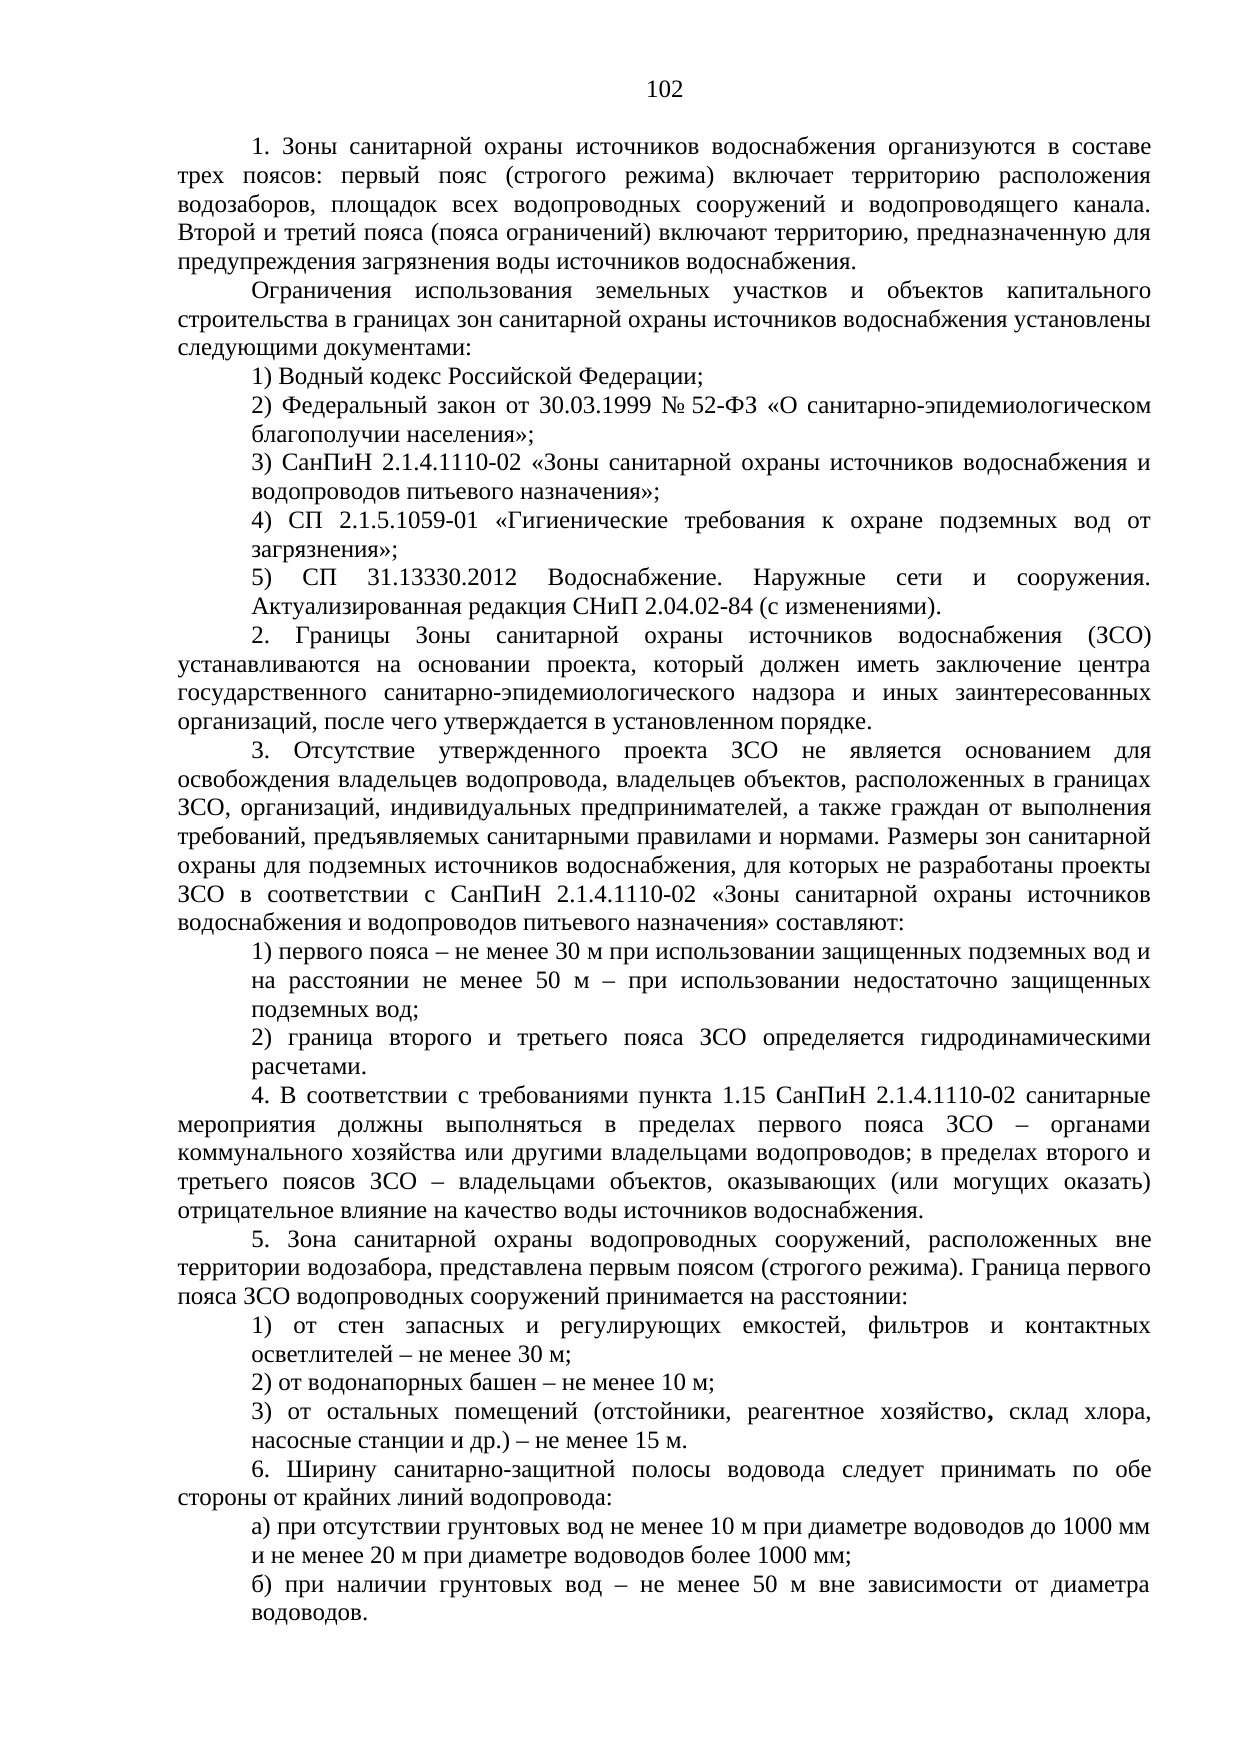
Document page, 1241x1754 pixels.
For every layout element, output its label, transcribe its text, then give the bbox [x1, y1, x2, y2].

text Ограничения использования земельных участков и объектов капитального строительства в границах зон санитарной охраны источников водоснабжения установлены следующими документами: [177, 275, 1152, 361]
text 6. Ширину санитарно-защитной полосы водовода следует принимать по обе стороны от крайних линий водопровода: [177, 1454, 1152, 1511]
text 1) первого пояса – не менее 30 м при использовании защищенных подземных вод и на расстоянии не менее 50 м – при использовании недостаточно защищенных подземных вод; [251, 936, 1152, 1022]
text 2) граница второго и третьего пояса ЗСО определяется гидродинамическими расчетами. [251, 1022, 1152, 1080]
text 4. В соответствии с требованиями пункта 1.15 СанПиН 2.1.4.1110-02 санитарные мероприятия должны выполняться в пределах первого пояса ЗСО – органами коммунального хозяйства или другими владельцами водопроводов; в пределах второго и третьего поясов ЗСО – владельцами объектов, оказывающих (или могущих оказать) отрицательное влияние на качество воды источников водоснабжения. [177, 1080, 1152, 1224]
text 2) от водонапорных башен – не менее 10 м; [251, 1367, 1152, 1396]
text 1. Зоны санитарной охраны источников водоснабжения организуются в составе трех поясов: первый пояс (строгого режима) включает территорию расположения водозаборов, площадок всех водопроводных сооружений и водопроводящего канала. Второй и третий пояса (пояса ограничений) включают территорию, предназначенную для предупреждения загрязнения воды источников водоснабжения. [177, 131, 1152, 275]
text 1) Водный кодекс Российской Федерации; [251, 361, 1152, 390]
text 2. Границы Зоны санитарной охраны источников водоснабжения (ЗСО) устанавливаются на основании проекта, который должен иметь заключение центра государственного санитарно-эпидемиологического надзора и иных заинтересованных организаций, после чего утверждается в установленном порядке. [177, 620, 1152, 735]
text 1) от стен запасных и регулирующих емкостей, фильтров и контактных осветлителей – не менее 30 м; [251, 1310, 1152, 1367]
text 2) Федеральный закон от 30.03.1999 № 52-ФЗ «О санитарно-эпидемиологическом благополучии населения»; [251, 390, 1152, 447]
text 4) СП 2.1.5.1059-01 «Гигиенические требования к охране подземных вод от загрязнения»; [251, 505, 1152, 562]
text 3) СанПиН 2.1.4.1110-02 «Зоны санитарной охраны источников водоснабжения и водопроводов питьевого назначения»; [251, 447, 1152, 505]
text 5) СП 31.13330.2012 Водоснабжение. Наружные сети и сооружения. Актуализированная редакция СНиП 2.04.02-84 (с изменениями). [251, 562, 1152, 620]
text 3. Отсутствие утвержденного проекта ЗСО не является основанием для освобождения владельцев водопровода, владельцев объектов, расположенных в границах ЗСО, организаций, индивидуальных предпринимателей, а также граждан от выполнения требований, предъявляемых санитарными правилами и нормами. Размеры зон санитарной охраны для подземных источников водоснабжения, для которых не разработаны проекты ЗСО в соответствии с СанПиН 2.1.4.1110-02 «Зоны санитарной охраны источников водоснабжения и водопроводов питьевого назначения» составляют: [177, 735, 1152, 936]
text а) при отсутствии грунтовых вод не менее 10 м при диаметре водоводов до 1000 мм и не менее 20 м при диаметре водоводов более 1000 мм; [251, 1511, 1152, 1569]
text 3) от остальных помещений (отстойники, реагентное хозяйство, склад хлора, насосные станции и др.) – не менее 15 м. [251, 1396, 1152, 1454]
text б) при наличии грунтовых вод – не менее 50 м вне зависимости от диаметра водоводов. [251, 1569, 1152, 1626]
text 5. Зона санитарной охраны водопроводных сооружений, расположенных вне территории водозабора, представлена первым поясом (строгого режима). Граница первого пояса ЗСО водопроводных сооружений принимается на расстоянии: [177, 1224, 1152, 1310]
